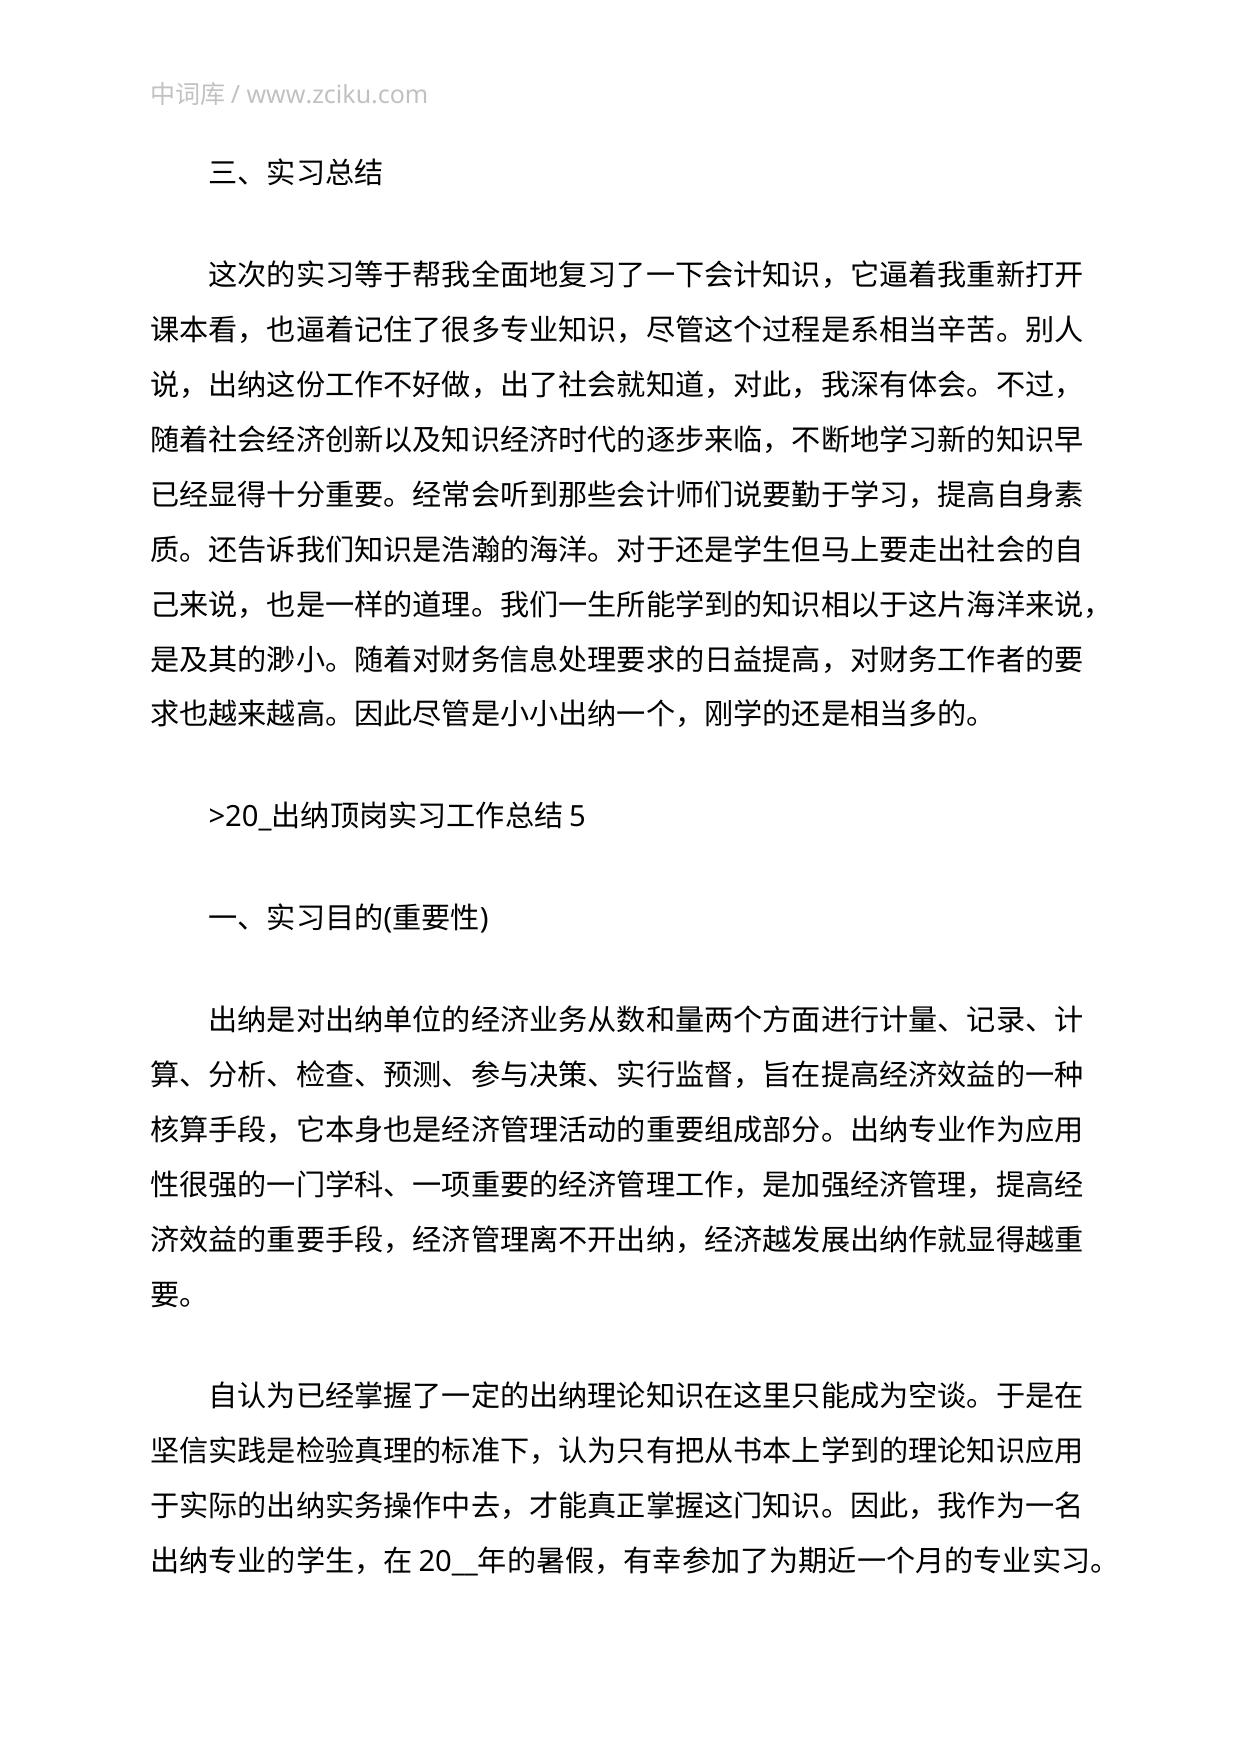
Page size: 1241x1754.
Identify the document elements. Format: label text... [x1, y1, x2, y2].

text 三、实习总结 [150, 150, 1090, 192]
text >20_出纳顶岗实习工作总结5 [150, 793, 1090, 835]
text 出纳是对出纳单位的经济业务从数和量两个方面进行计量、记录、计算、分析、检查、预测、参与决策、实行监督，旨在提高经济效益的一种核算手段，它本身也是经济管理活动的重要组成部分。出纳专业作为应用性很强的一门学科、一项重要的经济管理工作，是加强经济管理，提高经济效益的重要手段，经济管理离不开出纳，经济越发展出纳作就显得越重要。 [150, 997, 1090, 1313]
text 自认为已经掌握了一定的出纳理论知识在这里只能成为空谈。于是在坚信实践是检验真理的标准下，认为只有把从书本上学到的理论知识应用于实际的出纳实务操作中去，才能真正掌握这门知识。因此，我作为一名出纳专业的学生，在20__年的暑假，有幸参加了为期近一个月的专业实习。 [150, 1373, 1090, 1580]
text 一、实习目的(重要性) [150, 895, 1090, 937]
text 这次的实习等于帮我全面地复习了一下会计知识，它逼着我重新打开课本看，也逼着记住了很多专业知识，尽管这个过程是系相当辛苦。别人说，出纳这份工作不好做，出了社会就知道，对此，我深有体会。不过，随着社会经济创新以及知识经济时代的逐步来临，不断地学习新的知识早已经显得十分重要。经常会听到那些会计师们说要勤于学习，提高自身素质。还告诉我们知识是浩瀚的海洋。对于还是学生但马上要走出社会的自己来说，也是一样的道理。我们一生所能学到的知识相以于这片海洋来说，是及其的渺小。随着对财务信息处理要求的日益提高，对财务工作者的要求也越来越高。因此尽管是小小出纳一个，刚学的还是相当多的。 [150, 252, 1090, 733]
